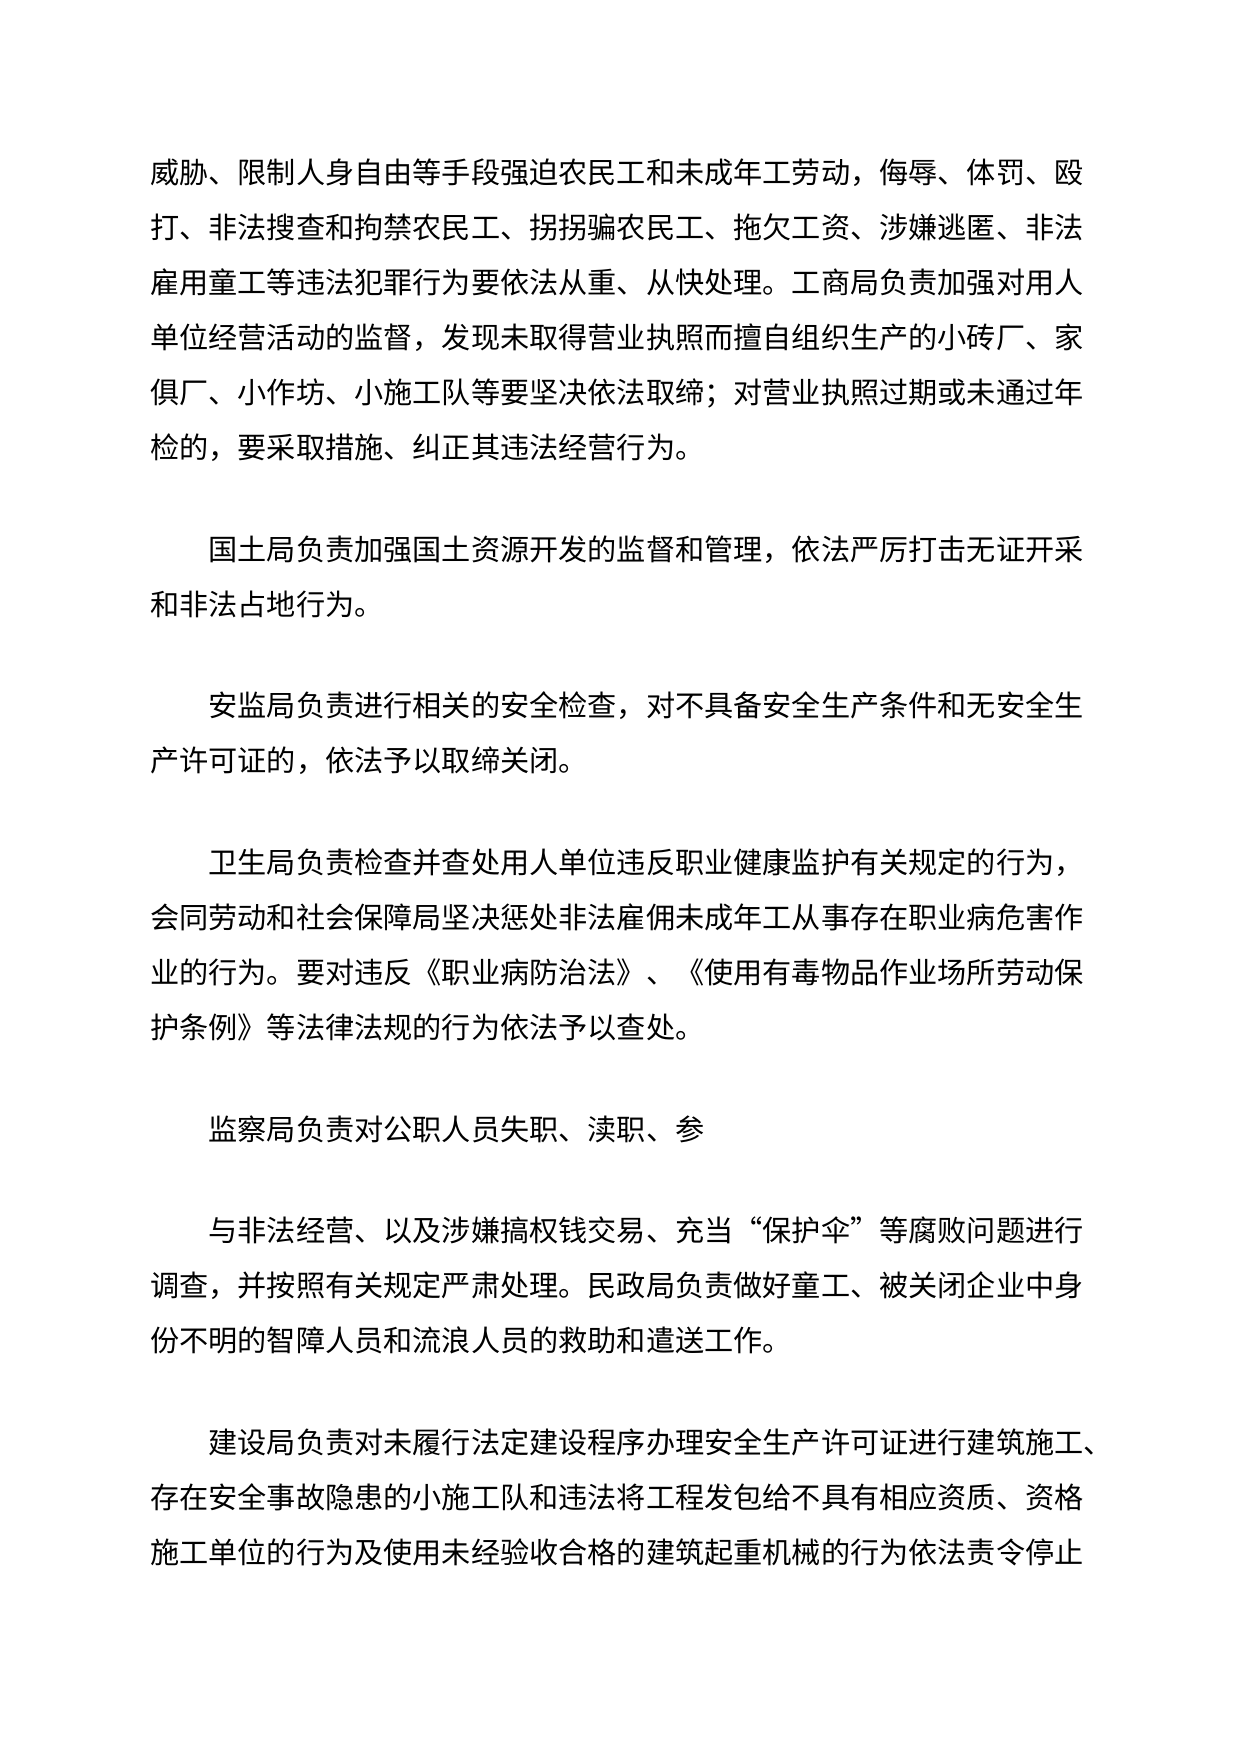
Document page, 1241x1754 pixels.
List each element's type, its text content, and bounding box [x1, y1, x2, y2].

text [150, 150, 1090, 467]
text 卫生局负责检查并查处用人单位违反职业健康监护有关规定的行为，会同劳动和社会保障局坚决惩处非法雇佣未成年工从事存在职业病危害作业的行为。要对违反《职业病防治法》、《使用有毒物品作业场所劳动保护条例》等法律法规的行为依法予以查处。 [150, 839, 1090, 1047]
text 安监局负责进行相关的安全检查，对不具备安全生产条件和无安全生产许可证的，依法予以取缔关闭。 [150, 683, 1090, 780]
text 监察局负责对公职人员失职、渎职、参 [150, 1106, 1090, 1148]
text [150, 1419, 1090, 1571]
text 与非法经营、以及涉嫌搞权钱交易、充当“保护伞”等腐败问题进行调查，并按照有关规定严肃处理。民政局负责做好童工、被关闭企业中身份不明的智障人员和流浪人员的救助和遣送工作。 [150, 1208, 1090, 1360]
text 国土局负责加强国土资源开发的监督和管理，依法严厉打击无证开采和非法占地行为。 [150, 526, 1090, 623]
